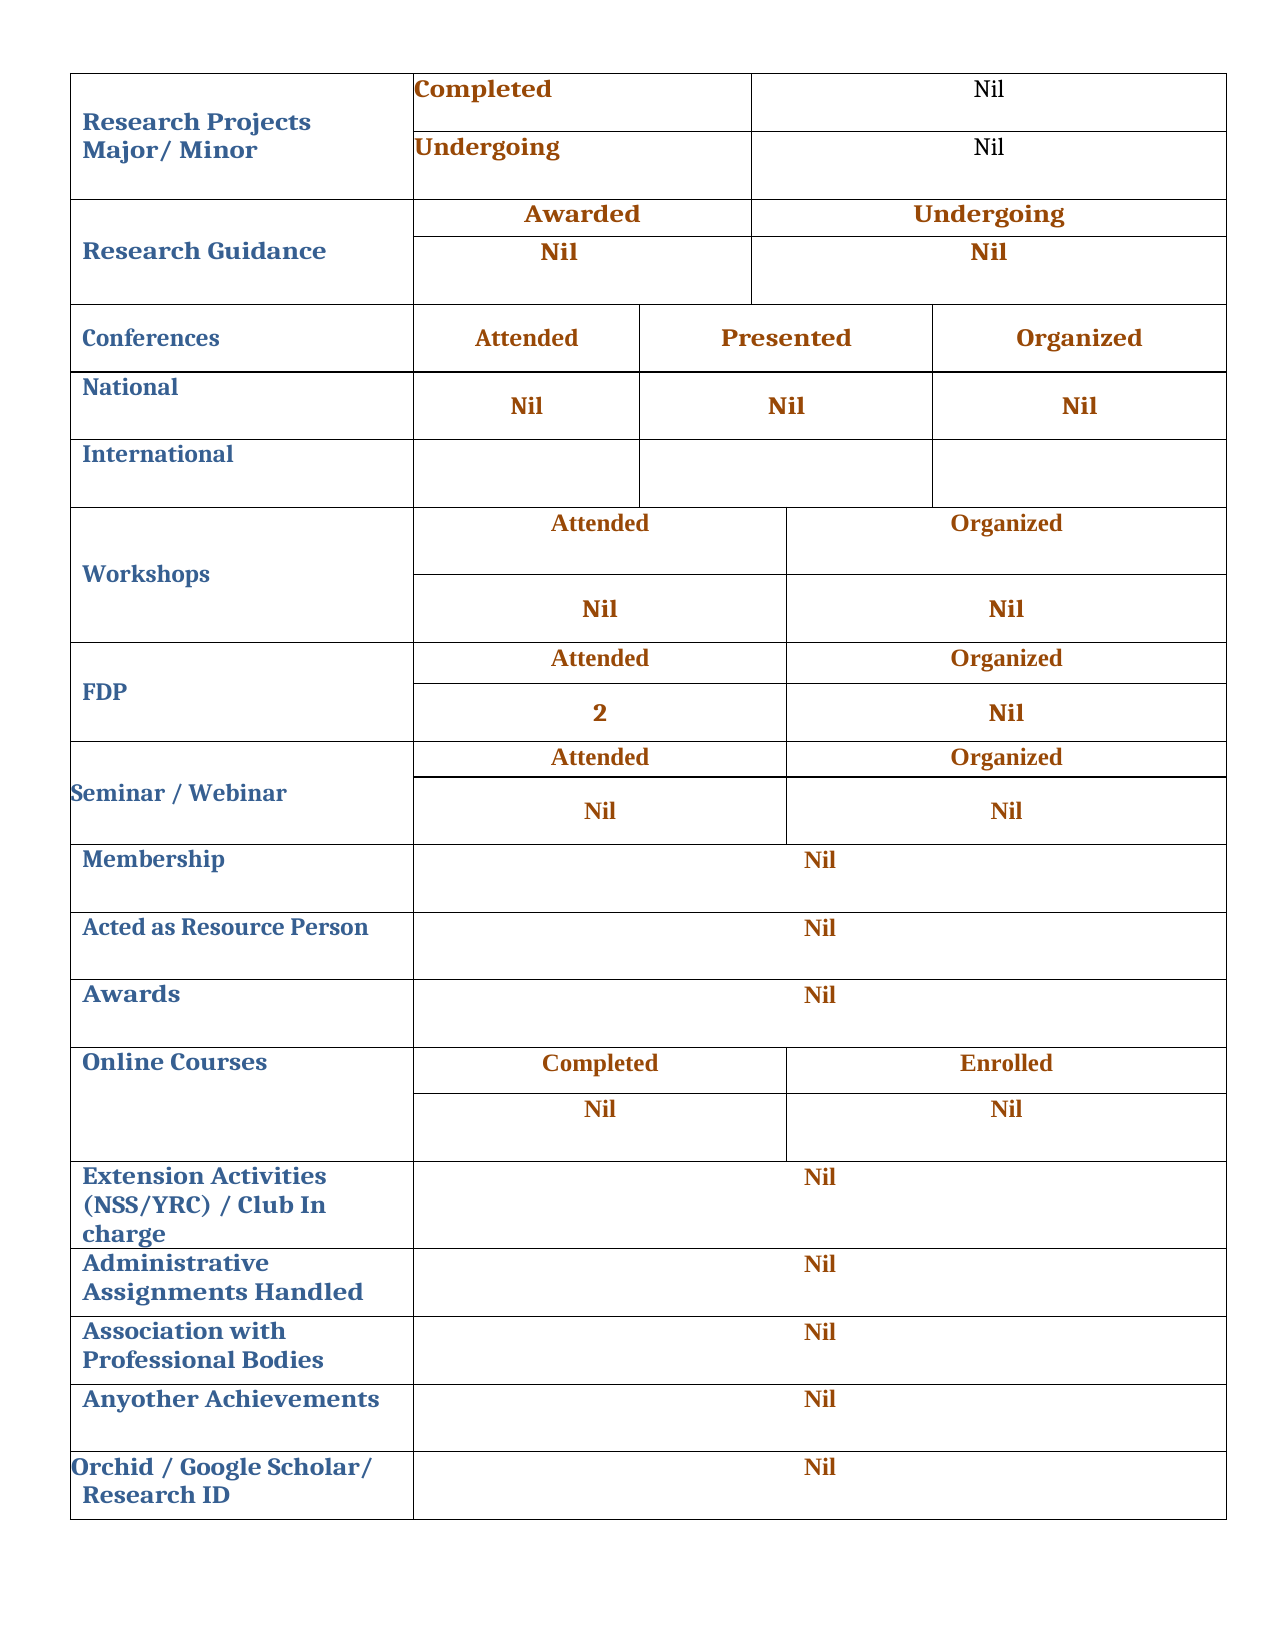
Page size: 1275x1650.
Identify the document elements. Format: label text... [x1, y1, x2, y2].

table_cell Organized [787, 508, 1226, 574]
table_header Nil [752, 74, 1226, 131]
table_cell Nil [414, 237, 751, 304]
table_cell Nil [414, 575, 786, 642]
table_cell Nil [414, 373, 639, 439]
table_cell Nil [414, 1385, 1226, 1451]
table_cell Membership [71, 845, 413, 912]
table_cell Awards [71, 980, 413, 1047]
table_cell Seminar / Webinar [71, 742, 413, 844]
table_cell Attended [414, 508, 786, 574]
table_cell Attended [414, 742, 786, 776]
table_cell Conferences [71, 305, 413, 371]
table_cell Organized [787, 742, 1226, 776]
table_header Research Projects Major/ Minor [71, 74, 413, 198]
table_cell Nil [640, 373, 932, 439]
table_cell Nil [414, 913, 1226, 979]
table_cell Association with Professional Bodies [71, 1317, 413, 1383]
table_cell [640, 440, 932, 507]
table_cell Awarded [414, 200, 751, 236]
table_cell Nil [414, 1317, 1226, 1383]
table_cell 2 [414, 684, 786, 741]
table_cell Nil [414, 845, 1226, 912]
table_cell Undergoing [414, 132, 751, 198]
table_cell Undergoing [752, 200, 1226, 236]
table_cell Extension Activities (NSS/YRC) / Club In charge [71, 1162, 413, 1248]
table_cell Enrolled [787, 1048, 1226, 1093]
table_cell Attended [414, 643, 786, 683]
table_cell Administrative Assignments Handled [71, 1249, 413, 1316]
table_cell [933, 440, 1226, 507]
table_cell Nil [787, 684, 1226, 741]
table_cell Nil [414, 1452, 1226, 1519]
table_cell Nil [787, 778, 1226, 844]
table_cell Nil [414, 1162, 1226, 1248]
table_cell Acted as Resource Person [71, 913, 413, 979]
table_cell Organized [933, 305, 1226, 371]
table_cell Nil [787, 575, 1226, 642]
table_cell Orchid / Google Scholar/ Research ID [71, 1452, 413, 1519]
table_cell Nil [933, 373, 1226, 439]
table_cell Workshops [71, 508, 413, 642]
table_cell Anyother Achievements [71, 1385, 413, 1451]
table_cell Attended [414, 305, 639, 371]
table_cell Nil [414, 1094, 786, 1161]
table_cell [414, 440, 639, 507]
table_cell Nil [752, 132, 1226, 198]
table_cell Nil [787, 1094, 1226, 1161]
table_cell Nil [414, 778, 786, 844]
table_cell Research Guidance [71, 200, 413, 304]
table_cell Presented [640, 305, 932, 371]
table_cell FDP [71, 643, 413, 741]
table_cell Online Courses [71, 1048, 413, 1161]
table_header Completed [414, 74, 751, 131]
table_cell Nil [414, 1249, 1226, 1316]
table_cell International [71, 440, 413, 507]
table_cell Nil [414, 980, 1226, 1047]
table_cell National [71, 373, 413, 439]
table_cell Nil [752, 237, 1226, 304]
table_cell Completed [414, 1048, 786, 1093]
table_cell Organized [787, 643, 1226, 683]
